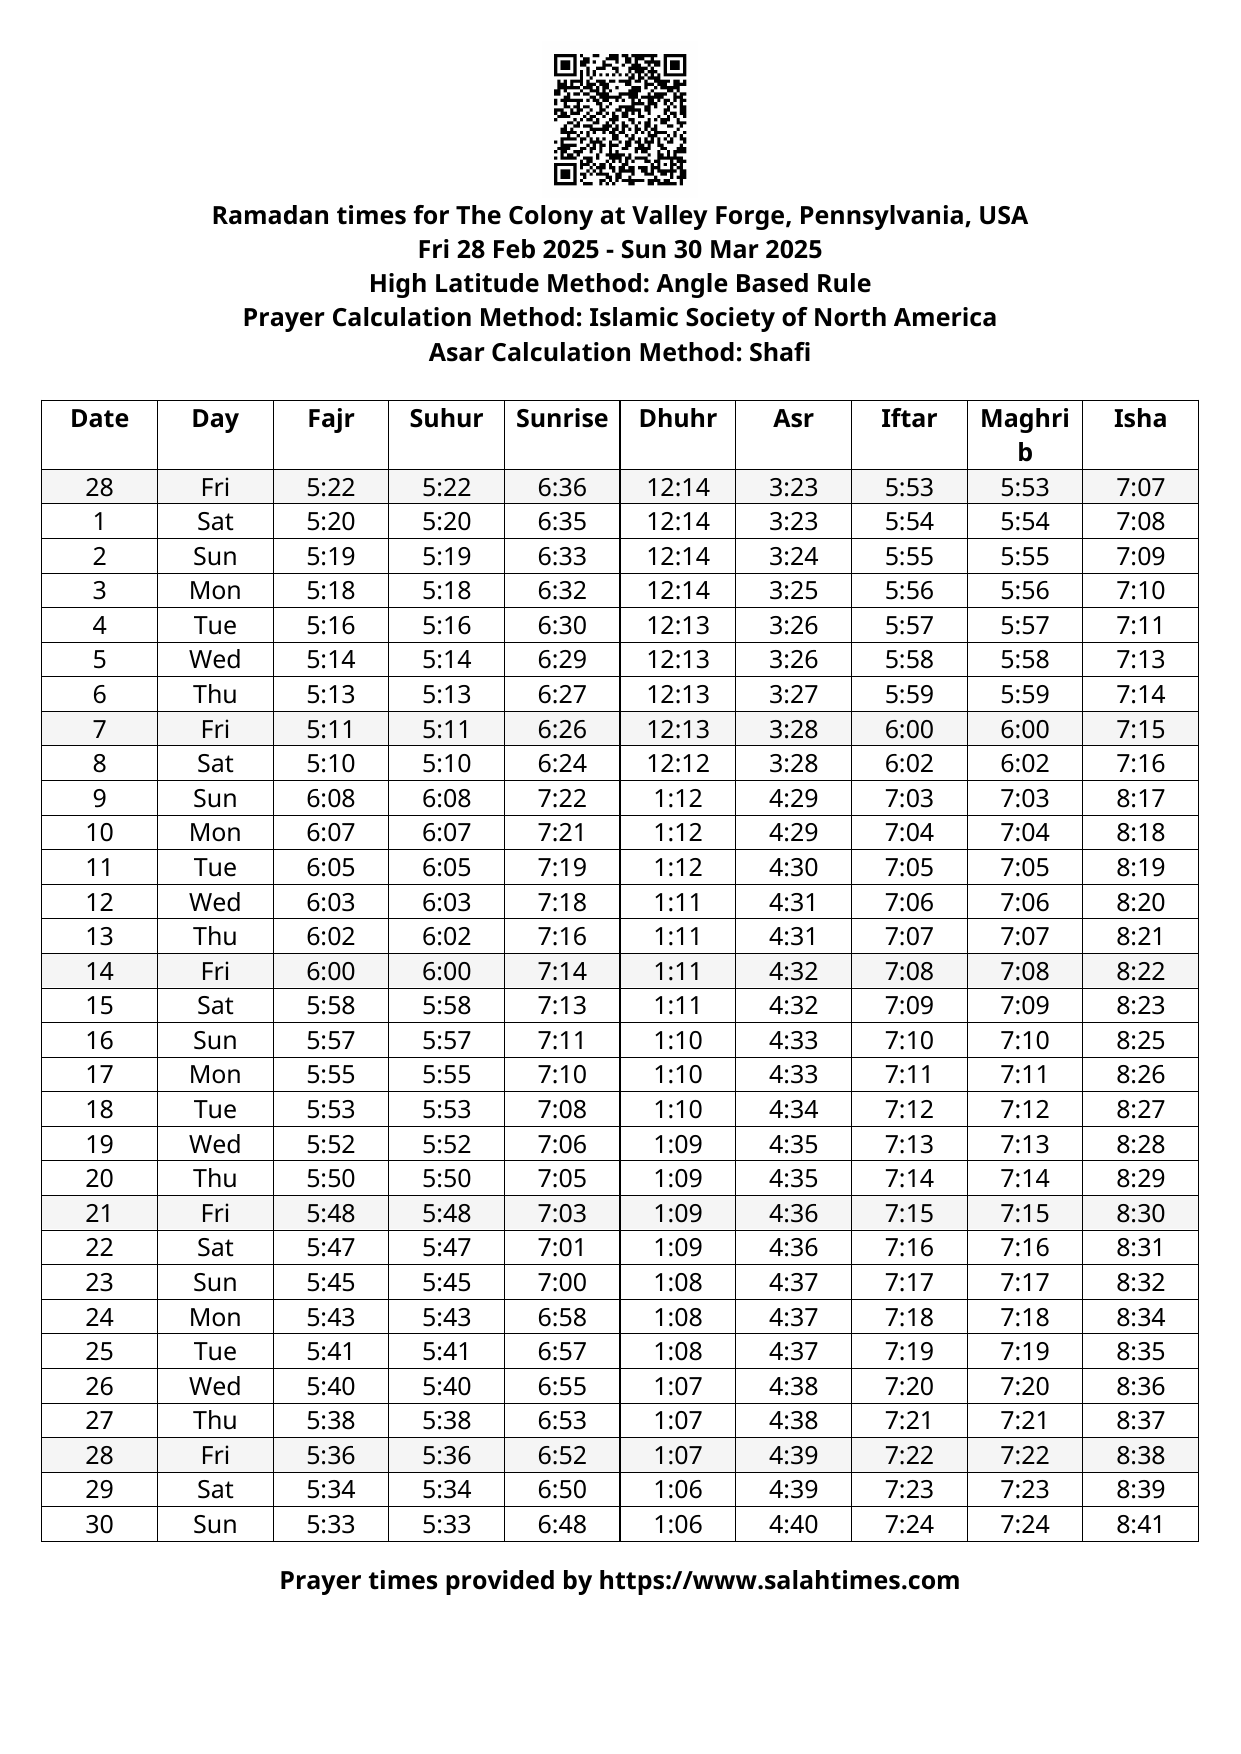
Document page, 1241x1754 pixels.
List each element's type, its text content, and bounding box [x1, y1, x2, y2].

table_cell 5:50 [389, 1161, 504, 1195]
table_cell 5:41 [274, 1334, 388, 1368]
table_cell 7:10 [968, 1023, 1082, 1057]
table_cell 1:07 [621, 1369, 735, 1402]
table_cell 2 [42, 539, 157, 572]
table_cell 7:12 [852, 1092, 967, 1126]
table_cell 5:38 [389, 1404, 504, 1437]
table_cell 4:37 [736, 1334, 851, 1368]
table_cell 7:09 [968, 989, 1082, 1022]
table_cell 6:02 [274, 919, 388, 953]
table_cell 6 [42, 677, 157, 711]
table_cell 7:08 [1083, 504, 1198, 538]
table_cell 6:02 [389, 919, 504, 953]
table_cell 12:13 [621, 677, 735, 711]
table_cell 17 [42, 1058, 157, 1091]
table_cell 8:17 [1083, 781, 1198, 814]
table_cell 5:50 [274, 1161, 388, 1195]
table_cell 8:26 [1083, 1058, 1198, 1091]
table_cell 23 [42, 1265, 157, 1299]
table_cell 6:33 [505, 539, 619, 572]
table_cell 7:13 [852, 1127, 967, 1160]
table_cell 7:08 [852, 954, 967, 987]
table_cell Thu [158, 1404, 273, 1437]
table_cell 7:23 [968, 1473, 1082, 1506]
table_cell 8:34 [1083, 1300, 1198, 1333]
table_cell Fri [158, 954, 273, 987]
table_cell 6:24 [505, 746, 619, 780]
table_cell 7:14 [505, 954, 619, 987]
table_cell 4:30 [736, 850, 851, 884]
table_cell Wed [158, 1127, 273, 1160]
table_cell 5:36 [389, 1438, 504, 1472]
table_cell 3:24 [736, 539, 851, 572]
table_cell 5:14 [389, 643, 504, 676]
table_cell 5:38 [274, 1404, 388, 1437]
table_cell 3:28 [736, 712, 851, 745]
table_cell 5:57 [852, 608, 967, 642]
table_cell 6:02 [852, 746, 967, 780]
table_cell 7:07 [968, 919, 1082, 953]
table_cell 5:47 [389, 1231, 504, 1264]
table_cell Sun [158, 539, 273, 572]
table_cell 5:20 [389, 504, 504, 538]
table_cell 5:34 [389, 1473, 504, 1506]
table_cell 7:22 [968, 1438, 1082, 1472]
table_cell 8:27 [1083, 1092, 1198, 1126]
table_cell 8:22 [1083, 954, 1198, 987]
table_cell 7:13 [968, 1127, 1082, 1160]
table_cell 27 [42, 1404, 157, 1437]
table_cell Sat [158, 1231, 273, 1264]
table_cell 7:00 [505, 1265, 619, 1299]
table_cell 5:10 [389, 746, 504, 780]
table_cell 6:58 [505, 1300, 619, 1333]
table_cell 6:02 [968, 746, 1082, 780]
table_cell 8:31 [1083, 1231, 1198, 1264]
table_cell 4:38 [736, 1404, 851, 1437]
table_cell 7:10 [852, 1023, 967, 1057]
table_cell 6:27 [505, 677, 619, 711]
table_cell 7:24 [852, 1507, 967, 1541]
table_cell 7:09 [1083, 539, 1198, 572]
table_cell 7:22 [852, 1438, 967, 1472]
table_cell 7:03 [505, 1196, 619, 1229]
table_cell 5:34 [274, 1473, 388, 1506]
table_cell 7:07 [1083, 470, 1198, 503]
table_cell 14 [42, 954, 157, 987]
table_cell 7:14 [1083, 677, 1198, 711]
table_cell 6:00 [389, 954, 504, 987]
table_cell 1:08 [621, 1300, 735, 1333]
table_header Asr [736, 401, 851, 469]
table_cell 6:52 [505, 1438, 619, 1472]
table_cell 4 [42, 608, 157, 642]
table_cell 6:53 [505, 1404, 619, 1437]
table_cell 5:55 [968, 539, 1082, 572]
table_cell 7:05 [505, 1161, 619, 1195]
table_cell 1:10 [621, 1023, 735, 1057]
table_cell 8:36 [1083, 1369, 1198, 1402]
table_cell 7:22 [505, 781, 619, 814]
table_cell Fri [158, 712, 273, 745]
table_cell 24 [42, 1300, 157, 1333]
table_cell 7:23 [852, 1473, 967, 1506]
table_cell 7:03 [852, 781, 967, 814]
table_header Fajr [274, 401, 388, 469]
table_cell 4:37 [736, 1300, 851, 1333]
table_cell 5:11 [389, 712, 504, 745]
table_cell 7:03 [968, 781, 1082, 814]
table_cell 6:03 [389, 885, 504, 918]
table_cell 3:26 [736, 608, 851, 642]
table_cell 8 [42, 746, 157, 780]
table_cell 4:29 [736, 781, 851, 814]
table_cell 7:19 [505, 850, 619, 884]
table_cell Thu [158, 677, 273, 711]
table_cell 6:48 [505, 1507, 619, 1541]
table_cell 6:00 [968, 712, 1082, 745]
table_cell 13 [42, 919, 157, 953]
table_cell 12:13 [621, 643, 735, 676]
table_cell 7:08 [968, 954, 1082, 987]
text Prayer Calculation Method: Islamic Society of North America [42, 300, 1198, 334]
table_header Day [158, 401, 273, 469]
table_cell 7:11 [852, 1058, 967, 1091]
table_cell 1:07 [621, 1438, 735, 1472]
table_cell 7:10 [1083, 574, 1198, 607]
table_cell 1:11 [621, 954, 735, 987]
table_cell 12:13 [621, 608, 735, 642]
table_cell 12:14 [621, 470, 735, 503]
table_cell Wed [158, 643, 273, 676]
table_cell 4:35 [736, 1127, 851, 1160]
table_cell 6:50 [505, 1473, 619, 1506]
table_cell 5:53 [852, 470, 967, 503]
table_cell 4:33 [736, 1023, 851, 1057]
table_cell 5 [42, 643, 157, 676]
table_cell 6:08 [274, 781, 388, 814]
table_cell 6:32 [505, 574, 619, 607]
table_cell 28 [42, 1438, 157, 1472]
table_cell 5:19 [389, 539, 504, 572]
table_cell 5:22 [274, 470, 388, 503]
table_cell Fri [158, 1196, 273, 1229]
table_cell 5:18 [389, 574, 504, 607]
table_cell 3:25 [736, 574, 851, 607]
table_cell Wed [158, 1369, 273, 1402]
table_cell Wed [158, 885, 273, 918]
table_cell 12:14 [621, 539, 735, 572]
table_cell 12:14 [621, 574, 735, 607]
table_cell 11 [42, 850, 157, 884]
table_cell 8:25 [1083, 1023, 1198, 1057]
table_cell 6:05 [389, 850, 504, 884]
table_cell 6:07 [274, 816, 388, 849]
table_cell 8:39 [1083, 1473, 1198, 1506]
table_cell 15 [42, 989, 157, 1022]
table_cell Tue [158, 1092, 273, 1126]
table_cell 5:55 [852, 539, 967, 572]
table_cell 7:06 [852, 885, 967, 918]
table_cell 5:57 [274, 1023, 388, 1057]
table_header Maghrib [968, 401, 1082, 469]
table_cell 7:21 [852, 1404, 967, 1437]
table_cell 6:05 [274, 850, 388, 884]
table_cell 7:21 [968, 1404, 1082, 1437]
table_cell 5:18 [274, 574, 388, 607]
table_cell Sat [158, 504, 273, 538]
table_cell Sun [158, 1023, 273, 1057]
table_cell 30 [42, 1507, 157, 1541]
table_cell 4:36 [736, 1231, 851, 1264]
table_cell 7:19 [852, 1334, 967, 1368]
table_cell 1:09 [621, 1161, 735, 1195]
table_cell 1 [42, 504, 157, 538]
table_cell 6:55 [505, 1369, 619, 1402]
table_cell Sat [158, 746, 273, 780]
table_cell 6:08 [389, 781, 504, 814]
table_cell 8:28 [1083, 1127, 1198, 1160]
table_cell 7:21 [505, 816, 619, 849]
table_cell 28 [42, 470, 157, 503]
text Prayer times provided by https://www.salahtimes.com [42, 1563, 1198, 1597]
table_cell 25 [42, 1334, 157, 1368]
table_cell 5:58 [389, 989, 504, 1022]
table_cell 5:13 [274, 677, 388, 711]
table_cell 4:32 [736, 954, 851, 987]
table_cell 5:43 [274, 1300, 388, 1333]
table_cell 1:10 [621, 1092, 735, 1126]
table_cell 7:06 [968, 885, 1082, 918]
table_cell Sun [158, 781, 273, 814]
table_cell Mon [158, 574, 273, 607]
table_cell 7:13 [505, 989, 619, 1022]
table_cell 7:15 [968, 1196, 1082, 1229]
table_cell 7:16 [1083, 746, 1198, 780]
table_cell 7:11 [505, 1023, 619, 1057]
table_cell 4:40 [736, 1507, 851, 1541]
table_cell 5:53 [968, 470, 1082, 503]
table_cell 1:11 [621, 919, 735, 953]
table_header Iftar [852, 401, 967, 469]
table_cell 7:04 [968, 816, 1082, 849]
table_cell 7:15 [852, 1196, 967, 1229]
table_cell 7:19 [968, 1334, 1082, 1368]
table_cell 5:43 [389, 1300, 504, 1333]
table_cell 8:37 [1083, 1404, 1198, 1437]
table_cell 6:03 [274, 885, 388, 918]
table_cell 1:06 [621, 1507, 735, 1541]
table_cell Mon [158, 816, 273, 849]
text High Latitude Method: Angle Based Rule [42, 266, 1198, 300]
table_cell 5:16 [274, 608, 388, 642]
table_cell 21 [42, 1196, 157, 1229]
table_cell 5:57 [968, 608, 1082, 642]
table_cell 6:35 [505, 504, 619, 538]
text Ramadan times for The Colony at Valley Forge, Pennsylvania, USA [42, 198, 1198, 232]
table_cell 7:06 [505, 1127, 619, 1160]
table_cell 9 [42, 781, 157, 814]
table_cell 7:10 [505, 1058, 619, 1091]
table_cell Sat [158, 1473, 273, 1506]
table_cell 4:29 [736, 816, 851, 849]
table_cell 7:16 [505, 919, 619, 953]
table_cell 8:41 [1083, 1507, 1198, 1541]
table_cell 12:13 [621, 712, 735, 745]
table_cell 6:57 [505, 1334, 619, 1368]
table_cell 1:12 [621, 850, 735, 884]
table_cell 7:11 [968, 1058, 1082, 1091]
table_cell 6:29 [505, 643, 619, 676]
table_cell 6:07 [389, 816, 504, 849]
table_header Date [42, 401, 157, 469]
table_cell 5:48 [389, 1196, 504, 1229]
table_cell 10 [42, 816, 157, 849]
table_cell 7:16 [968, 1231, 1082, 1264]
table_cell 12 [42, 885, 157, 918]
table_cell 7 [42, 712, 157, 745]
table_cell Mon [158, 1300, 273, 1333]
table_cell 6:00 [274, 954, 388, 987]
table_cell 19 [42, 1127, 157, 1160]
table_cell 7:14 [852, 1161, 967, 1195]
table_cell Sat [158, 989, 273, 1022]
table_cell 3:23 [736, 504, 851, 538]
table_cell 6:36 [505, 470, 619, 503]
table_cell 8:35 [1083, 1334, 1198, 1368]
table_cell 20 [42, 1161, 157, 1195]
table_cell 5:16 [389, 608, 504, 642]
table_cell 1:10 [621, 1058, 735, 1091]
table_cell Fri [158, 1438, 273, 1472]
table_cell 5:56 [968, 574, 1082, 607]
table_cell 7:15 [1083, 712, 1198, 745]
table_header Dhuhr [621, 401, 735, 469]
table_cell 5:59 [852, 677, 967, 711]
table_cell Thu [158, 1161, 273, 1195]
table_cell 1:07 [621, 1404, 735, 1437]
table_cell 5:45 [274, 1265, 388, 1299]
table_cell 1:09 [621, 1127, 735, 1160]
text Asar Calculation Method: Shafi [42, 334, 1198, 368]
table_cell 4:39 [736, 1473, 851, 1506]
table_cell 5:10 [274, 746, 388, 780]
table_cell 8:18 [1083, 816, 1198, 849]
table_cell 5:19 [274, 539, 388, 572]
table_cell 4:33 [736, 1058, 851, 1091]
table_cell 3:27 [736, 677, 851, 711]
table_cell 5:52 [274, 1127, 388, 1160]
table_cell 5:58 [968, 643, 1082, 676]
table_cell 8:38 [1083, 1438, 1198, 1472]
table_cell 5:55 [389, 1058, 504, 1091]
table_cell 5:56 [852, 574, 967, 607]
table_cell 6:00 [852, 712, 967, 745]
table_cell 5:53 [389, 1092, 504, 1126]
table_cell Thu [158, 919, 273, 953]
table_cell 4:31 [736, 885, 851, 918]
table_cell 7:20 [968, 1369, 1082, 1402]
table_cell 5:45 [389, 1265, 504, 1299]
table_cell 3:28 [736, 746, 851, 780]
table_header Isha [1083, 401, 1198, 469]
table_cell 12:12 [621, 746, 735, 780]
table_cell 5:11 [274, 712, 388, 745]
table_cell 1:08 [621, 1265, 735, 1299]
table_cell 1:12 [621, 816, 735, 849]
table_cell 1:12 [621, 781, 735, 814]
table_cell 7:14 [968, 1161, 1082, 1195]
table_cell 5:40 [274, 1369, 388, 1402]
table_cell 26 [42, 1369, 157, 1402]
table_cell 8:32 [1083, 1265, 1198, 1299]
table_cell 5:41 [389, 1334, 504, 1368]
table_cell Sun [158, 1265, 273, 1299]
table_cell 5:47 [274, 1231, 388, 1264]
table_cell 6:26 [505, 712, 619, 745]
table_cell 4:38 [736, 1369, 851, 1402]
table_cell 8:21 [1083, 919, 1198, 953]
table_cell 5:22 [389, 470, 504, 503]
table_cell 7:16 [852, 1231, 967, 1264]
table_cell 4:32 [736, 989, 851, 1022]
table_cell 5:59 [968, 677, 1082, 711]
table_cell 5:33 [274, 1507, 388, 1541]
table_cell 5:20 [274, 504, 388, 538]
table_cell Mon [158, 1058, 273, 1091]
table_cell 18 [42, 1092, 157, 1126]
table_cell 7:07 [852, 919, 967, 953]
table_cell 7:13 [1083, 643, 1198, 676]
table_cell 7:09 [852, 989, 967, 1022]
table_cell 7:24 [968, 1507, 1082, 1541]
table_cell 7:12 [968, 1092, 1082, 1126]
table_cell 4:31 [736, 919, 851, 953]
table_cell 4:34 [736, 1092, 851, 1126]
table_cell 8:20 [1083, 885, 1198, 918]
table_cell 22 [42, 1231, 157, 1264]
table_header Sunrise [505, 401, 619, 469]
table_cell 5:33 [389, 1507, 504, 1541]
table_cell 12:14 [621, 504, 735, 538]
table_cell 4:37 [736, 1265, 851, 1299]
table_cell 7:18 [852, 1300, 967, 1333]
table_cell 5:55 [274, 1058, 388, 1091]
table_cell 7:11 [1083, 608, 1198, 642]
text Fri 28 Feb 2025 - Sun 30 Mar 2025 [42, 232, 1198, 266]
table_cell 1:11 [621, 885, 735, 918]
table_cell 1:09 [621, 1196, 735, 1229]
table_cell 1:06 [621, 1473, 735, 1506]
table_cell 5:48 [274, 1196, 388, 1229]
table_cell 5:13 [389, 677, 504, 711]
table_cell 5:54 [968, 504, 1082, 538]
table_cell 4:35 [736, 1161, 851, 1195]
table_cell Tue [158, 1334, 273, 1368]
table_cell 1:11 [621, 989, 735, 1022]
table_cell Tue [158, 850, 273, 884]
table_cell 5:53 [274, 1092, 388, 1126]
table_cell 1:09 [621, 1231, 735, 1264]
table_cell 7:05 [968, 850, 1082, 884]
table_cell 16 [42, 1023, 157, 1057]
table_cell 3:26 [736, 643, 851, 676]
table_cell 29 [42, 1473, 157, 1506]
table_cell 3:23 [736, 470, 851, 503]
table_cell 7:17 [968, 1265, 1082, 1299]
table_cell 1:08 [621, 1334, 735, 1368]
table_cell 5:58 [852, 643, 967, 676]
table_cell 5:14 [274, 643, 388, 676]
picture [542, 41, 699, 198]
table_cell 7:08 [505, 1092, 619, 1126]
table_cell Tue [158, 608, 273, 642]
table_cell Fri [158, 470, 273, 503]
table_cell Sun [158, 1507, 273, 1541]
table_cell 5:40 [389, 1369, 504, 1402]
table_cell 7:18 [968, 1300, 1082, 1333]
table_cell 6:30 [505, 608, 619, 642]
table_cell 8:29 [1083, 1161, 1198, 1195]
table_header Suhur [389, 401, 504, 469]
table_cell 7:01 [505, 1231, 619, 1264]
table_cell 5:54 [852, 504, 967, 538]
table_cell 7:18 [505, 885, 619, 918]
table_cell 7:04 [852, 816, 967, 849]
table_cell 7:17 [852, 1265, 967, 1299]
table_cell 5:36 [274, 1438, 388, 1472]
table_cell 7:20 [852, 1369, 967, 1402]
table_cell 8:30 [1083, 1196, 1198, 1229]
table_cell 8:19 [1083, 850, 1198, 884]
table_cell 5:58 [274, 989, 388, 1022]
table_cell 5:57 [389, 1023, 504, 1057]
table_cell 8:23 [1083, 989, 1198, 1022]
table_cell 4:36 [736, 1196, 851, 1229]
table_cell 7:05 [852, 850, 967, 884]
table_cell 5:52 [389, 1127, 504, 1160]
table_cell 3 [42, 574, 157, 607]
table_cell 4:39 [736, 1438, 851, 1472]
